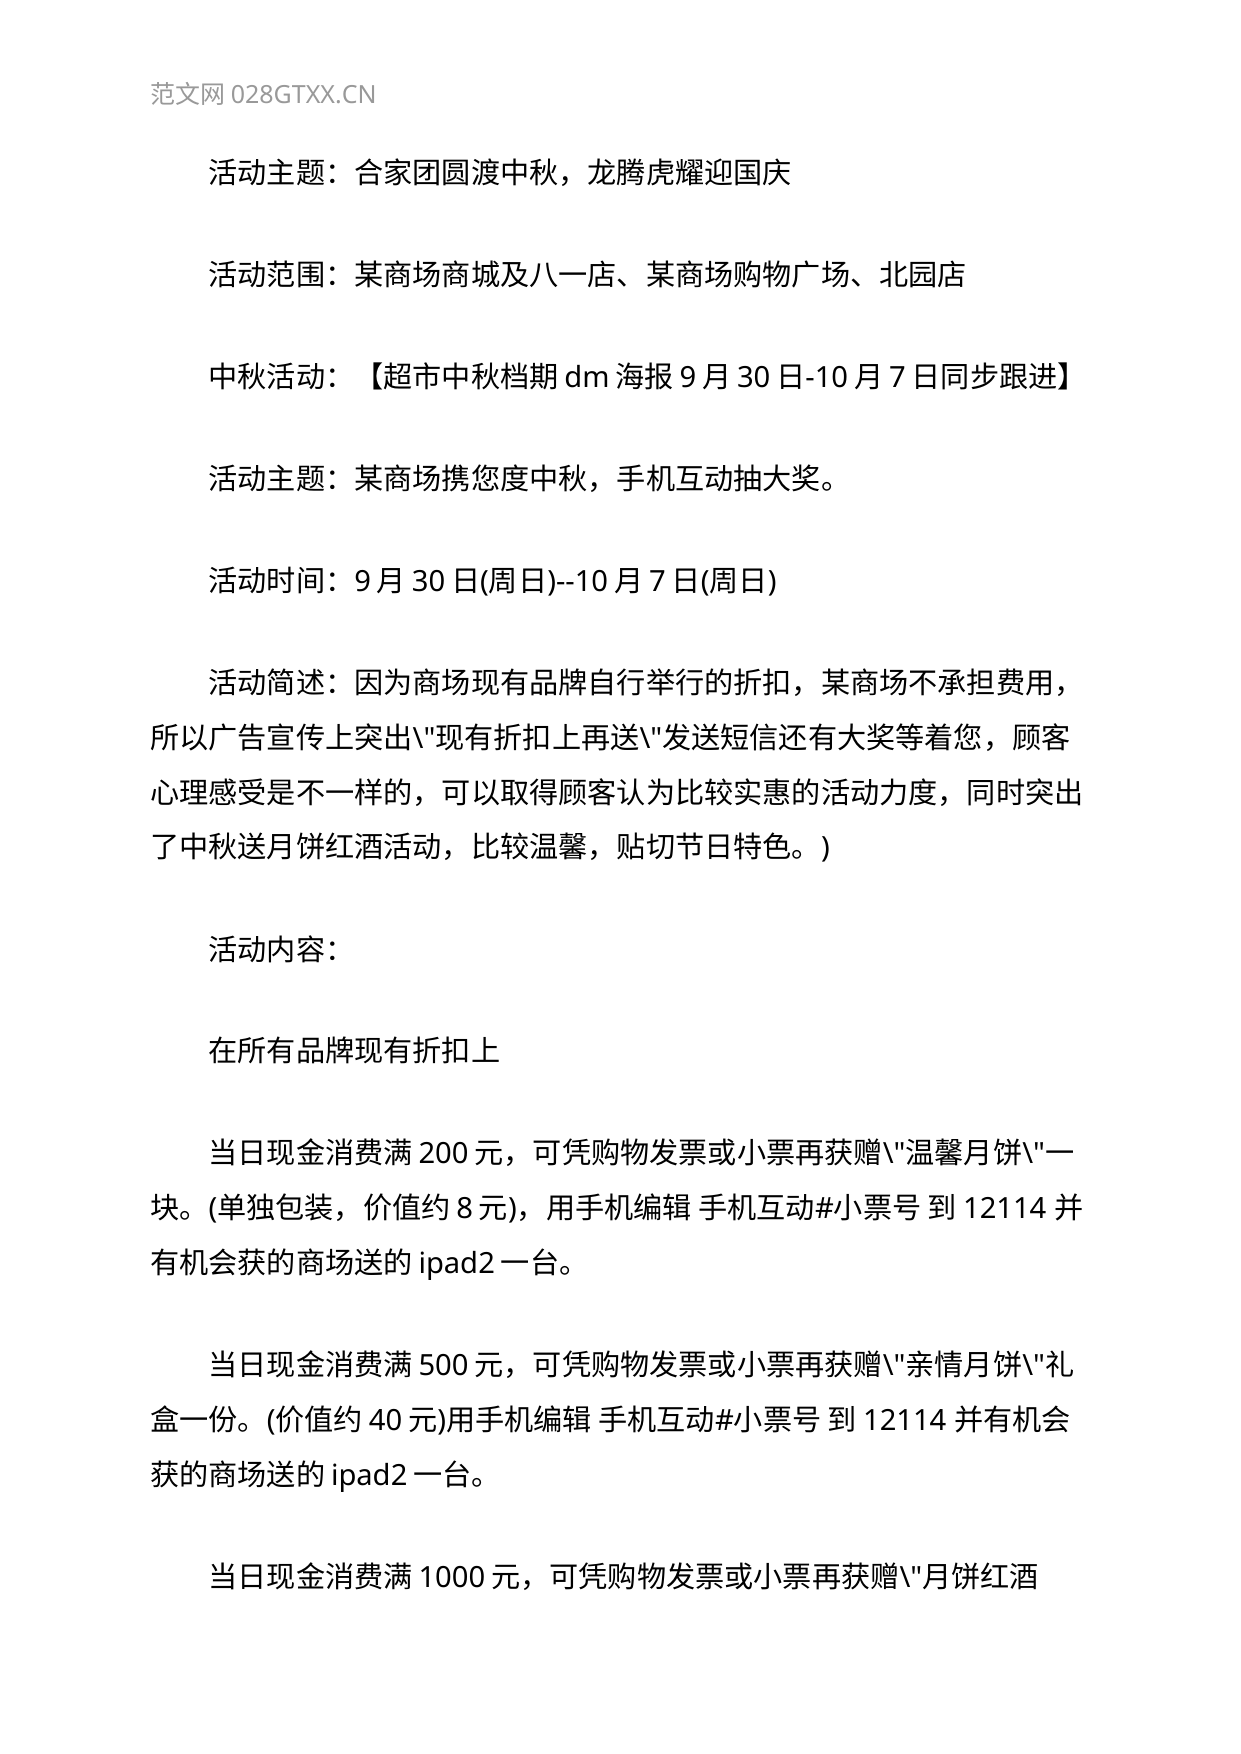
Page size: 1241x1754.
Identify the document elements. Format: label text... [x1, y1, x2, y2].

text 活动范围：某商场商城及八一店、某商场购物广场、北园店 [150, 252, 1090, 294]
text 活动主题：某商场携您度中秋，手机互动抽大奖。 [150, 456, 1090, 498]
text 当日现金消费满500元，可凭购物发票或小票再获赠\"亲情月饼\"礼盒一份。(价值约40元)用手机编辑 手机互动#小票号 到12114 并有机会获的商场送的ipad2一台。 [150, 1342, 1090, 1494]
text 活动时间：9月30日(周日)--10月7日(周日) [150, 557, 1090, 600]
text 当日现金消费满200元，可凭购物发票或小票再获赠\"温馨月饼\"一块。(单独包装，价值约8元)，用手机编辑 手机互动#小票号 到12114 并有机会获的商场送的ipad2一台。 [150, 1129, 1090, 1282]
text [150, 1553, 1090, 1596]
text 中秋活动：【超市中秋档期dm海报9月30日-10月7日同步跟进】 [150, 353, 1090, 396]
text 在所有品牌现有折扣上 [150, 1028, 1090, 1070]
text 活动主题：合家团圆渡中秋，龙腾虎耀迎国庆 [150, 150, 1090, 192]
text 活动简述：因为商场现有品牌自行举行的折扣，某商场不承担费用，所以广告宣传上突出\"现有折扣上再送\"发送短信还有大奖等着您，顾客心理感受是不一样的，可以取得顾客认为比较实惠的活动力度，同时突出了中秋送月饼红酒活动，比较温馨，贴切节日特色。) [150, 659, 1090, 866]
text 活动内容： [150, 926, 1090, 968]
